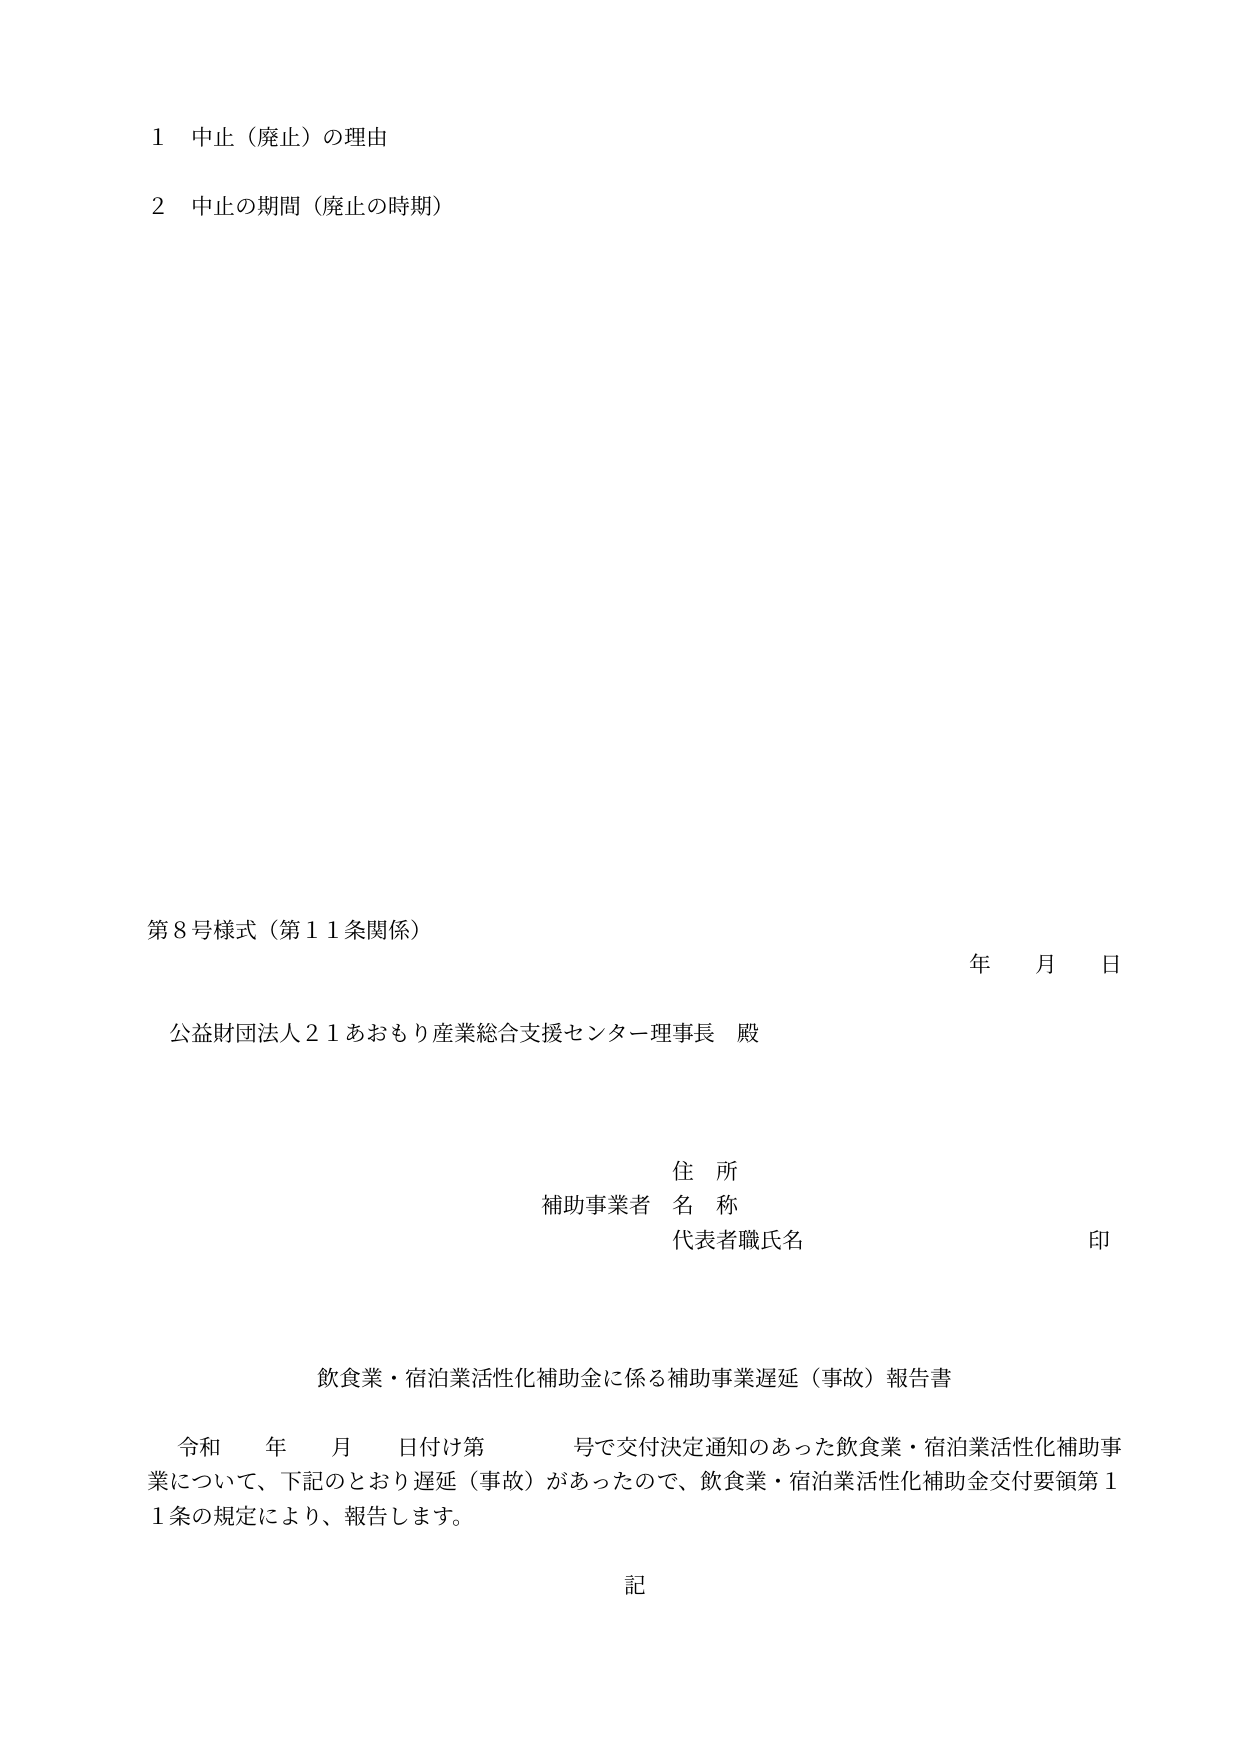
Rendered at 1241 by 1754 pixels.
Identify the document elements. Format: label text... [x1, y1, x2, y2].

text ２ 中止の期間（廃止の時期） [148, 187, 1122, 222]
text 第８号様式（第１１条関係） [148, 911, 1122, 946]
subtitle 記 [148, 1567, 1122, 1601]
text 年 月 日 [148, 946, 1122, 980]
text 令和 年 月 日付け第 号で交付決定通知のあった飲食業・宿泊業活性化補助事業について、下記のとおり遅延（事故）があったので、飲食業・宿泊業活性化補助金交付要領第１１条の規定により、報告します。 [148, 1429, 1122, 1532]
text １ 中止（廃止）の理由 [148, 118, 1122, 153]
text 公益財団法人２１あおもり産業総合支援センター理事長 殿 [148, 1015, 1122, 1049]
text 住 所 [148, 1153, 1122, 1187]
text 代表者職氏名 印 [148, 1222, 1122, 1256]
text 飲食業・宿泊業活性化補助金に係る補助事業遅延（事故）報告書 [148, 1360, 1122, 1394]
text 補助事業者 名 称 [148, 1187, 1122, 1222]
